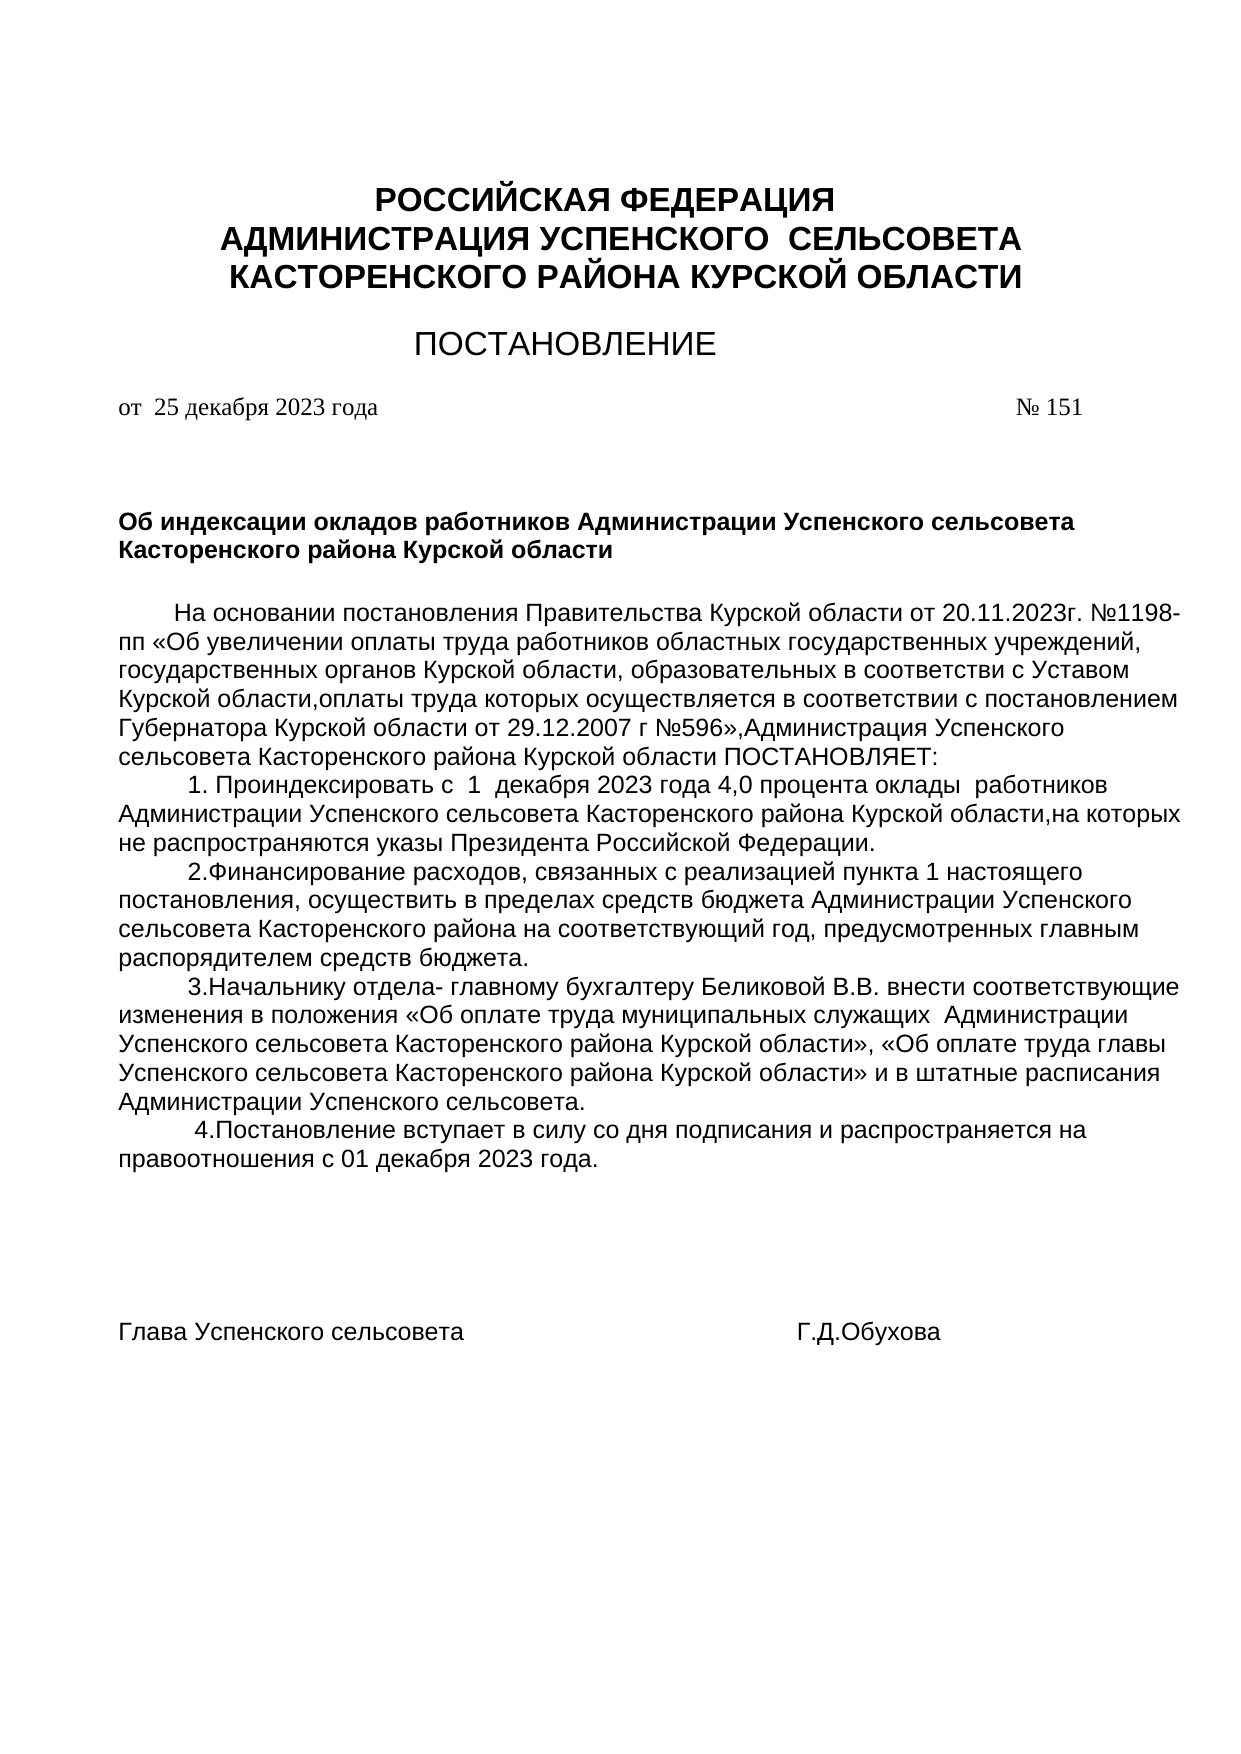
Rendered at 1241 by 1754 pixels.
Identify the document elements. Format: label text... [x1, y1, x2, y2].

text 1. Проиндексировать с 1 декабря 2023 года 4,0 процента оклады работников Администрации Успенского сельсовета Касторенского района Курской области,на которых не распространяются указы Президента Российской Федерации. [118, 770, 1187, 856]
text РОССИЙСКАЯ ФЕДЕРАЦИЯ [118, 180, 1078, 219]
text Глава Успенского сельсовета Г.Д.Обухова [118, 1316, 1187, 1345]
text Об индексации окладов работников Администрации Успенского сельсовета Касторенского района Курской области [118, 507, 1187, 564]
text На основании постановления Правительства Курской области от 20.11.2023г. №1198-пп «Об увеличении оплаты труда работников областных государственных учреждений, государственных органов Курской области, образовательных в соответстви с Уставом Курской области,оплаты труда которых осуществляется в соответствии с постановлением Губернатора Курской области от 29.12.2007 г №596»,Администрация Успенского сельсовета Касторенского района Курской области ПОСТАНОВЛЯЕТ: [118, 598, 1187, 770]
text АДМИНИСТРАЦИЯ УСПЕНСКОГО СЕЛЬСОВЕТА [118, 219, 1187, 257]
text 2.Финансирование расходов, связанных с реализацией пункта 1 настоящего постановления, осуществить в пределах средств бюджета Администрации Успенского сельсовета Касторенского района на соответствующий год, предусмотренных главным распорядителем средств бюджета. [118, 856, 1187, 971]
text КАСТОРЕНСКОГО РАЙОНА КУРСКОЙ ОБЛАСТИ [118, 257, 1187, 296]
text 4.Постановление вступает в силу со дня подписания и распространяется на правоотношения с 01 декабря 2023 года. [118, 1115, 1187, 1173]
text 3.Начальнику отдела- главному бухгалтеру Беликовой В.В. внести соответствующие изменения в положения «Об оплате труда муниципальных служащих Администрации Успенского сельсовета Касторенского района Курской области», «Об оплате труда главы Успенского сельсовета Касторенского района Курской области» и в штатные расписания Администрации Успенского сельсовета. [118, 971, 1187, 1115]
text ПОСТАНОВЛЕНИЕ [118, 324, 1187, 363]
text от 25 декабря 2023 года № 151 [118, 392, 1187, 420]
